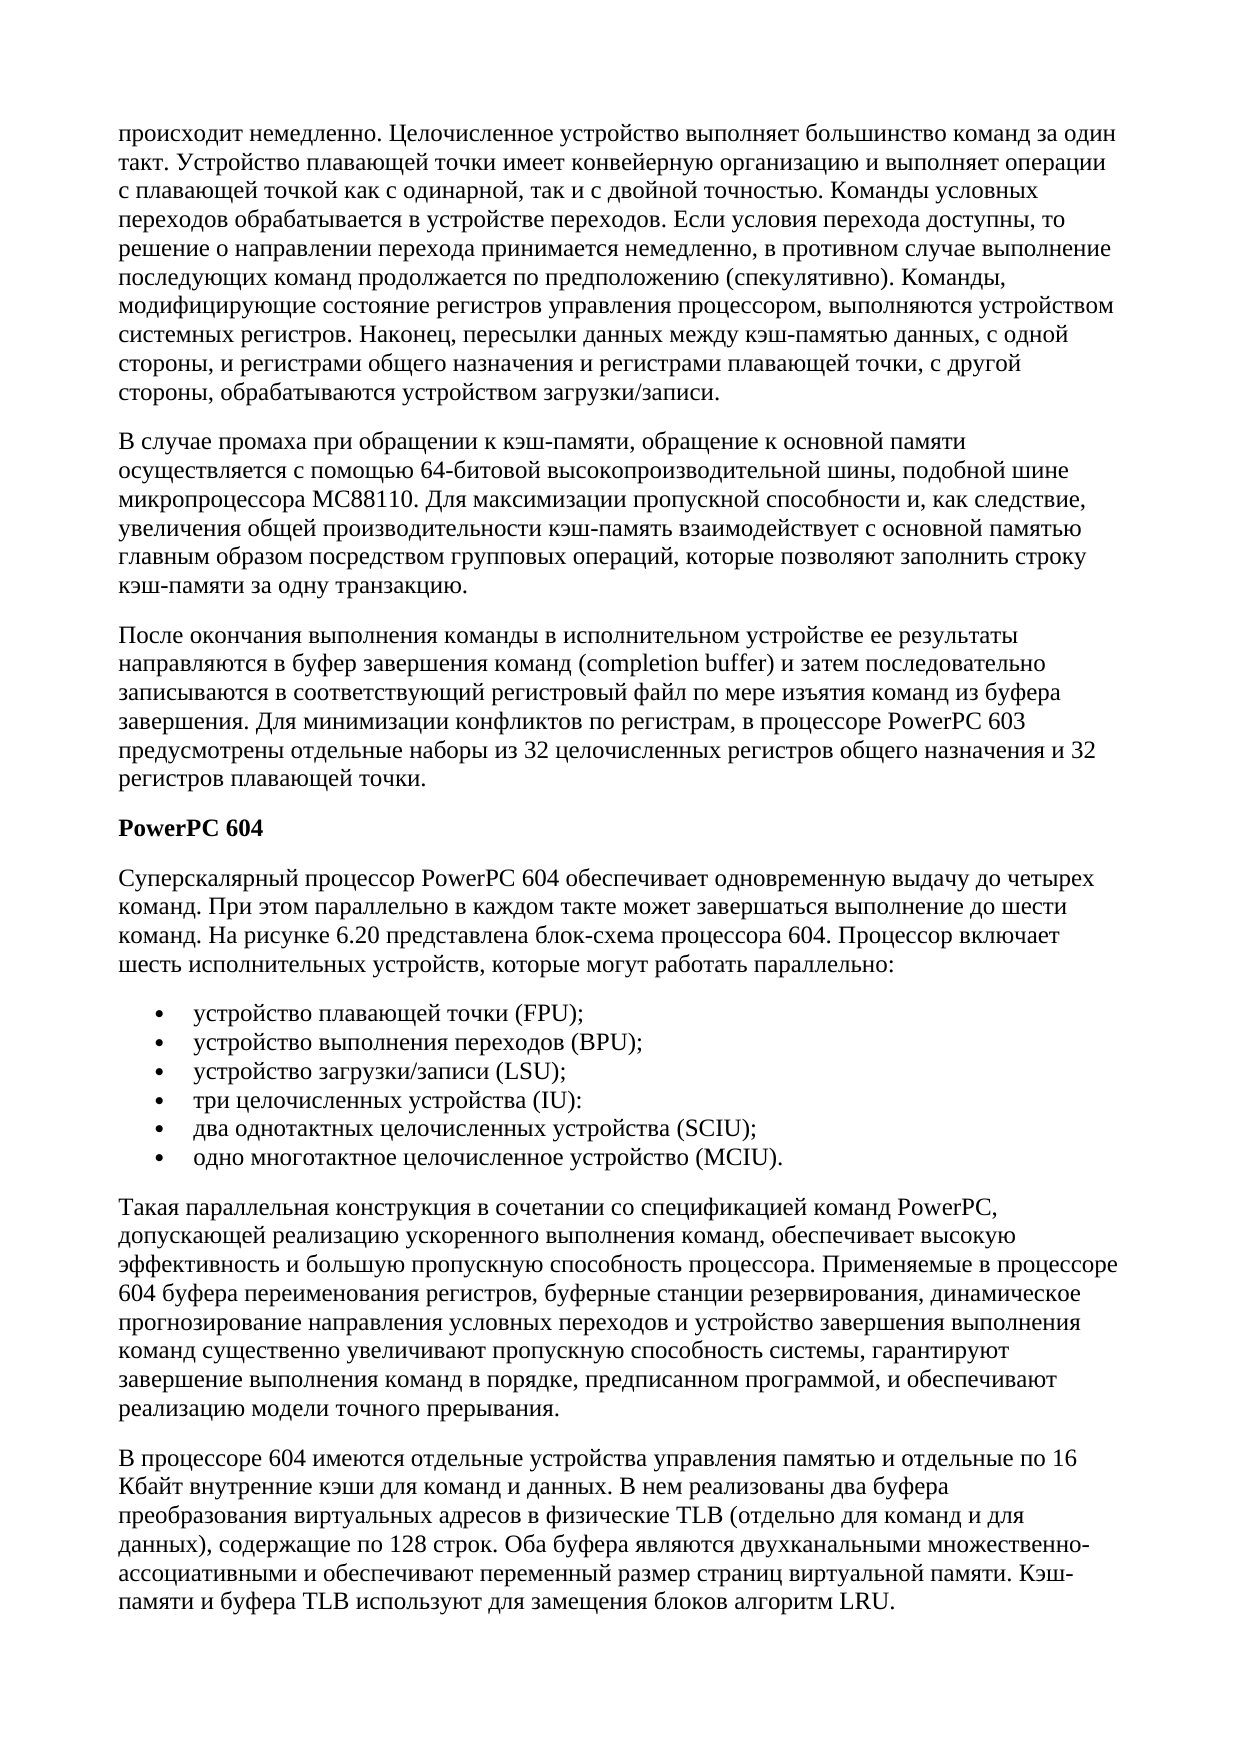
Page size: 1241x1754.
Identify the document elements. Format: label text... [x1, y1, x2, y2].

text В случае промаха при обращении к кэш-памяти, обращение к основной памяти осуществляется с помощью 64-битовой высокопроизводительной шины, подобной шине микропроцессора MC88110. Для максимизации пропускной способности и, как следствие, увеличения общей производительности кэш-память взаимодействует с основной памятью главным образом посредством групповых операций, которые позволяют заполнить строку кэш-памяти за одну транзакцию. [118, 426, 1122, 599]
list устройство загрузки/записи (LSU); [156, 1056, 1122, 1085]
list два однотактных целочисленных устройства (SCIU); [156, 1113, 1122, 1142]
text Такая параллельная конструкция в сочетании со спецификацией команд PowerPC, допускающей реализацию ускоренного выполнения команд, обеспечивает высокую эффективность и большую пропускную способность процессора. Применяемые в процессоре 604 буфера переименования регистров, буферные станции резервирования, динамическое прогнозирование направления условных переходов и устройство завершения выполнения команд существенно увеличивают пропускную способность системы, гарантируют завершение выполнения команд в порядке, предписанном программой, и обеспечивают реализацию модели точного прерывания. [118, 1192, 1122, 1422]
list устройство плавающей точки (FPU); [156, 998, 1122, 1027]
text Суперскалярный процессор PowerPC 604 обеспечивает одновременную выдачу до четырех команд. При этом параллельно в каждом такте может завершаться выполнение до шести команд. На рисунке 6.20 представлена блок-схема процессора 604. Процессор включает шесть исполнительных устройств, которые могут работать параллельно: [118, 863, 1122, 978]
text После окончания выполнения команды в исполнительном устройстве ее результаты направляются в буфер завершения команд (completion buffer) и затем последовательно записываются в соответствующий регистровый файл по мере изъятия команд из буфера завершения. Для минимизации конфликтов по регистрам, в процессоре PowerPC 603 предусмотрены отдельные наборы из 32 целочисленных регистров общего назначения и 32 регистров плавающей точки. [118, 620, 1122, 792]
list одно многотактное целочисленное устройство (MCIU). [156, 1142, 1122, 1171]
text В процессоре 604 имеются отдельные устройства управления памятью и отдельные по 16 Кбайт внутренние кэши для команд и данных. В нем реализованы два буфера преобразования виртуальных адресов в физические TLB (отдельно для команд и для данных), содержащие по 128 строк. Оба буфера являются двухканальными множественно-ассоциативными и обеспечивают переменный размер страниц виртуальной памяти. Кэш-памяти и буфера TLB используют для замещения блоков алгоритм LRU. [118, 1443, 1122, 1615]
text PowerPC 604 [118, 813, 1122, 842]
list устройство выполнения переходов (BPU); [156, 1027, 1122, 1056]
list три целочисленных устройства (IU): [156, 1085, 1122, 1113]
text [118, 118, 1122, 406]
